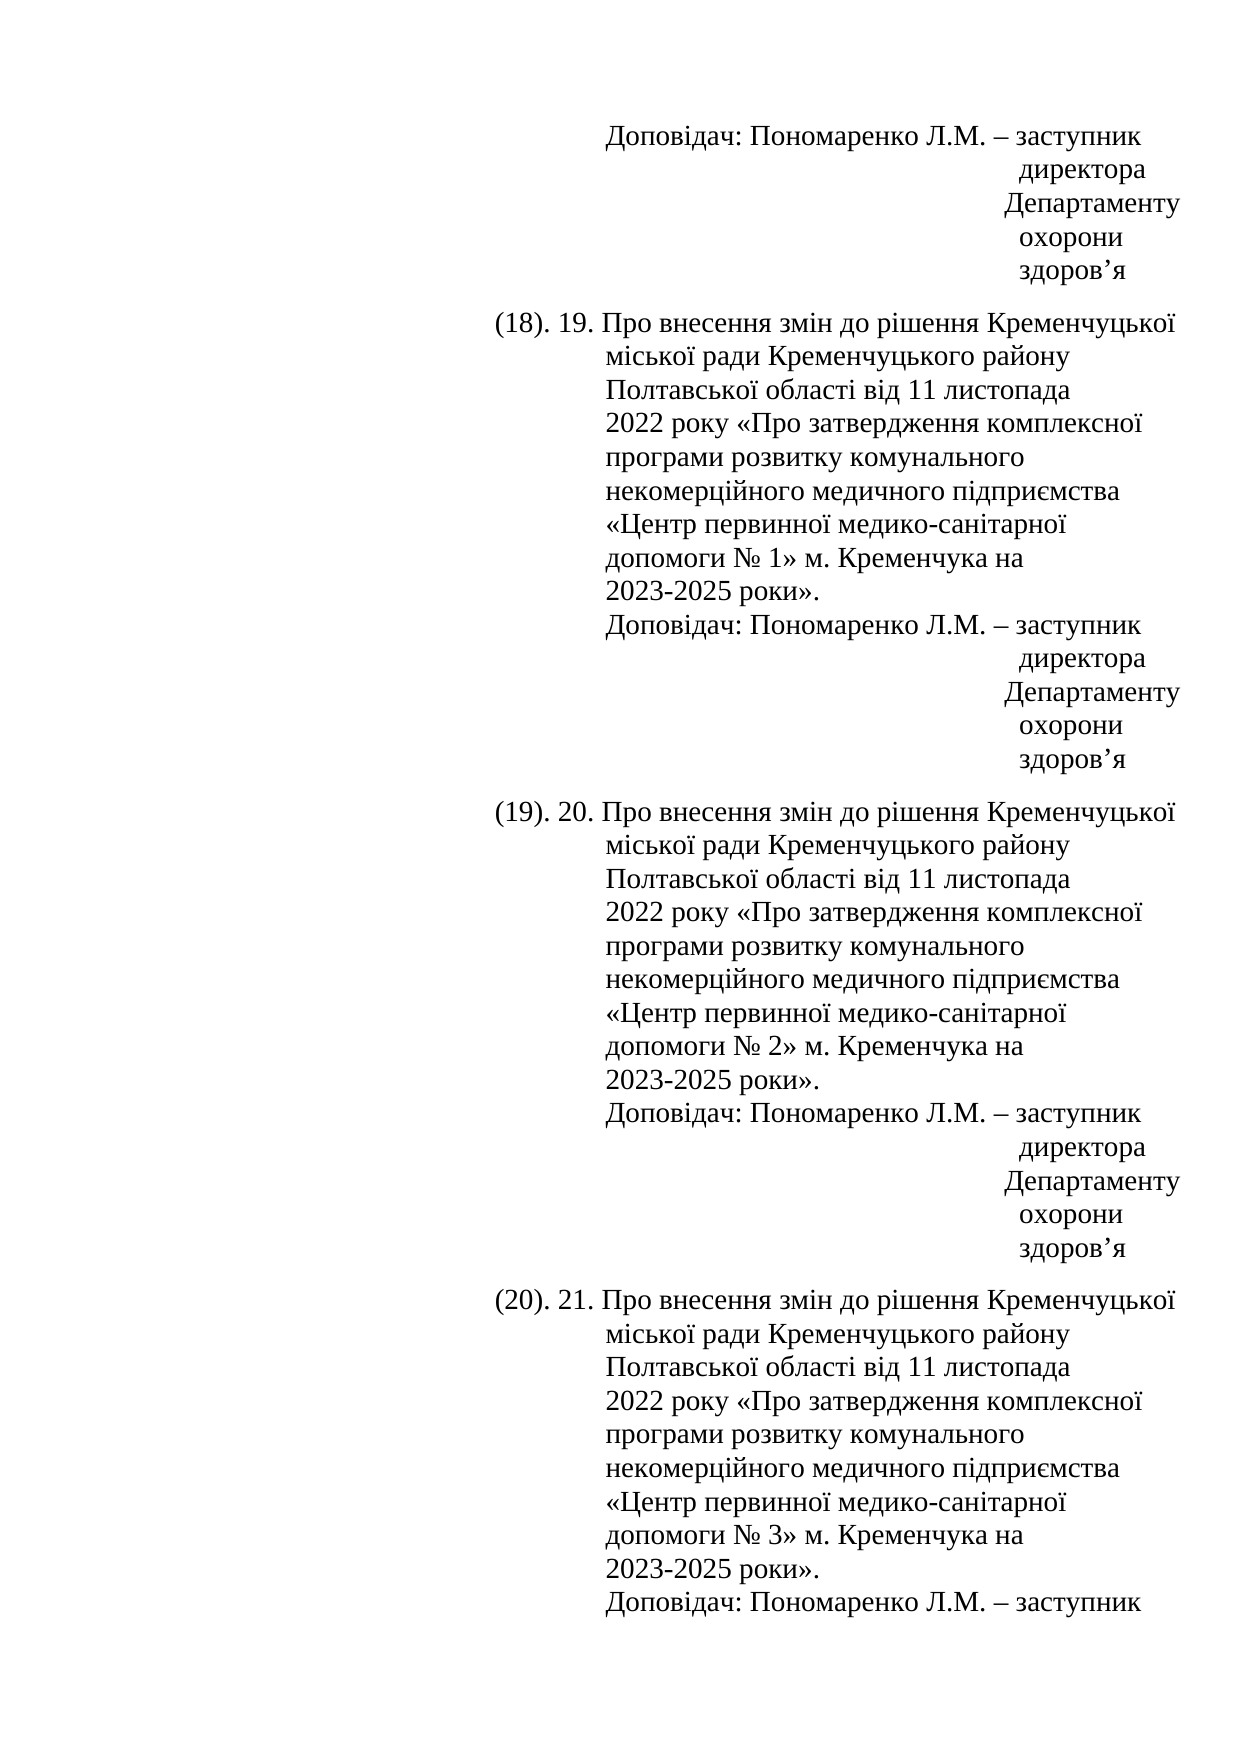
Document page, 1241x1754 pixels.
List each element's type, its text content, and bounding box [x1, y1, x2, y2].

text 2023-2025 роки». [591, 573, 1181, 607]
text некомерційного медичного підприємства [591, 473, 1181, 506]
text охорони [177, 707, 1181, 741]
text здоров’я [177, 741, 1181, 774]
text (20). 21. Про внесення змін до рішення Кременчуцької [487, 1282, 1181, 1316]
text 2023-2025 роки». [591, 1062, 1181, 1096]
text охорони [177, 1196, 1181, 1230]
text директора [177, 1129, 1181, 1163]
text директора [177, 640, 1181, 674]
text допомоги № 1» м. Кременчука на [591, 540, 1181, 573]
text (19). 20. Про внесення змін до рішення Кременчуцької [487, 794, 1181, 827]
text Доповідач: Пономаренко Л.М. – заступник [177, 607, 1181, 640]
text міської ради Кременчуцького району [591, 827, 1181, 861]
text здоров’я [177, 1230, 1181, 1263]
text міської ради Кременчуцького району [591, 338, 1181, 372]
text здоров’я [177, 252, 1181, 286]
text «Центр первинної медико-санітарної [591, 995, 1181, 1028]
text 2023-2025 роки». [591, 1551, 1181, 1584]
text 2022 року «Про затвердження комплексної [591, 406, 1181, 439]
text Доповідач: Пономаренко Л.М. – заступник [177, 1584, 1181, 1618]
text програми розвитку комунального [591, 1417, 1181, 1450]
text некомерційного медичного підприємства [591, 1450, 1181, 1484]
text 2022 року «Про затвердження комплексної [591, 894, 1181, 928]
text 2022 року «Про затвердження комплексної [591, 1383, 1181, 1417]
text Департаменту [177, 185, 1181, 219]
text Полтавської області від 11 листопада [591, 861, 1181, 894]
text Полтавської області від 11 листопада [591, 1349, 1181, 1383]
text «Центр первинної медико-санітарної [591, 1484, 1181, 1517]
text директора [177, 152, 1181, 185]
text програми розвитку комунального [591, 928, 1181, 961]
text Департаменту [177, 674, 1181, 707]
text охорони [177, 219, 1181, 252]
text допомоги № 3» м. Кременчука на [591, 1517, 1181, 1551]
text (18). 19. Про внесення змін до рішення Кременчуцької [487, 305, 1181, 338]
text Доповідач: Пономаренко Л.М. – заступник [177, 118, 1181, 152]
text Полтавської області від 11 листопада [591, 372, 1181, 406]
text програми розвитку комунального [591, 439, 1181, 473]
text допомоги № 2» м. Кременчука на [591, 1028, 1181, 1062]
text Доповідач: Пономаренко Л.М. – заступник [177, 1096, 1181, 1129]
text некомерційного медичного підприємства [591, 961, 1181, 995]
text Департаменту [177, 1163, 1181, 1196]
text міської ради Кременчуцького району [591, 1316, 1181, 1349]
text «Центр первинної медико-санітарної [591, 506, 1181, 540]
